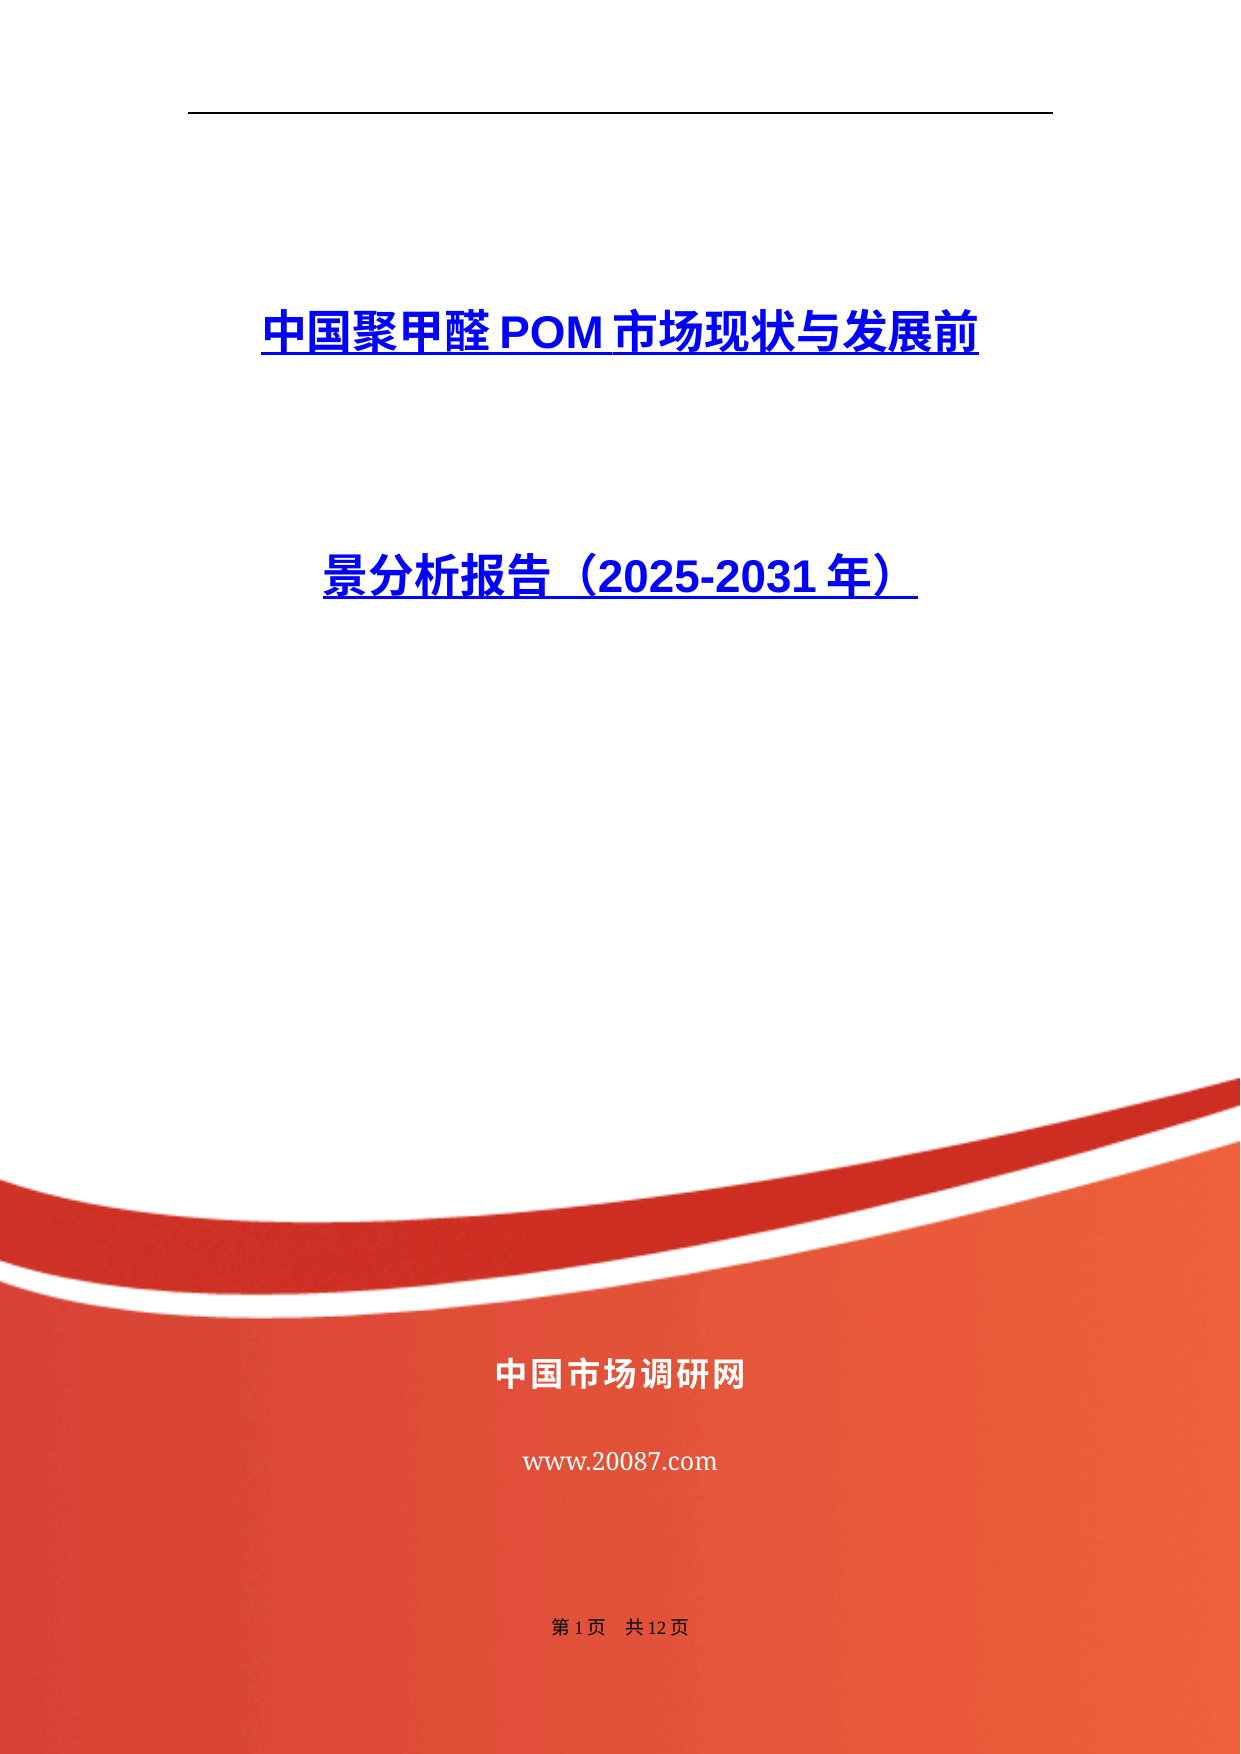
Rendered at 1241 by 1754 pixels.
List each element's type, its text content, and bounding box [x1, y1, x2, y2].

subtitle 中国市场调研网 [187, 1339, 1053, 1404]
text www.20087.com [187, 1428, 1053, 1493]
table_header 中国聚甲醛POM市场现状与发展前景分析报告（2025-2031年） [188, 207, 1053, 773]
picture [0, 1006, 1241, 1754]
